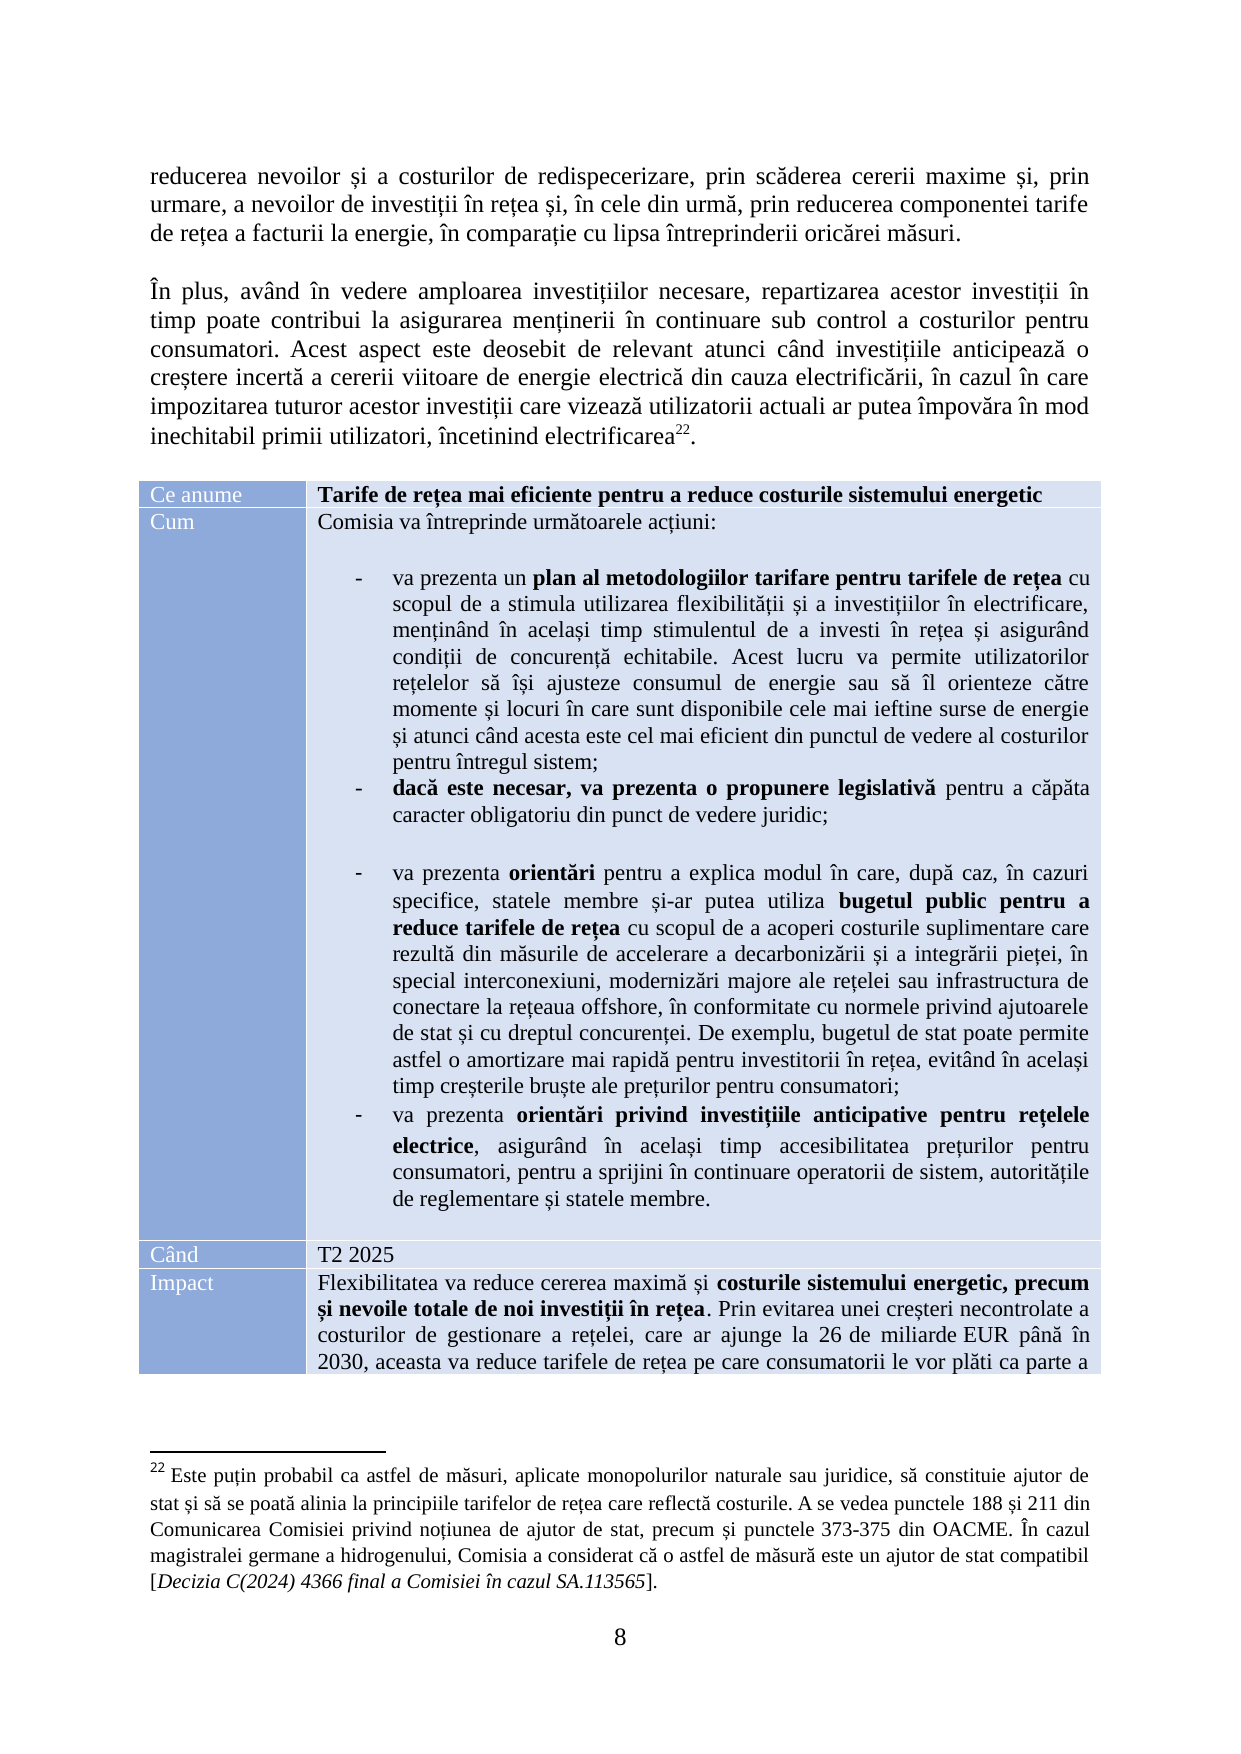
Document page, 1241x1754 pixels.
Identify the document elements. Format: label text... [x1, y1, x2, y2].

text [150, 161, 1090, 247]
table_header Ce anume [139, 481, 306, 507]
table_cell Comisia va întreprinde următoarele acțiuni: va prezenta un plan al metodologiilor tarifare pentru tarifele de rețea cu scopul de a stimula utilizarea flexibilității și a investițiilor în electrificare, menținând în același timp stimulentul de a investi în rețea și asigurând condiții de concurență echitabile. Acest lucru va permite utilizatorilor rețelelor să își ajusteze consumul de energie sau să îl orienteze către momente și locuri în care sunt disponibile cele mai ieftine surse de energie și atunci când acesta este cel mai eficient din punctul de vedere al costurilor pentru întregul sistem; dacă este necesar, va prezenta o propunere legislativă pentru a căpăta caracter obligatoriu din punct de vedere juridic; va prezenta orientări pentru a explica modul în care, după caz, în cazuri specifice, statele membre și-ar putea utiliza bugetul public pentru a reduce tarifele de rețea cu scopul de a acoperi costurile suplimentare care rezultă din măsurile de accelerare a decarbonizării și a integrării pieței, în special interconexiuni, modernizări majore ale rețelei sau infrastructura de conectare la rețeaua offshore, în conformitate cu normele privind ajutoarele de stat și cu dreptul concurenței. De exemplu, bugetul de stat poate permite astfel o amortizare mai rapidă pentru investitorii în rețea, evitând în același timp creșterile bruște ale prețurilor pentru consumatori; va prezenta orientări privind investițiile anticipative pentru rețelele electrice, asigurând în același timp accesibilitatea prețurilor pentru consumatori, pentru a sprijini în continuare operatorii de sistem, autoritățile de reglementare și statele membre. [307, 508, 1101, 1240]
table_cell Când [139, 1241, 306, 1268]
table_cell Cum [139, 508, 306, 1240]
text În plus, având în vedere amploarea investițiilor necesare, repartizarea acestor investiții în timp poate contribui la asigurarea menținerii în continuare sub control a costurilor pentru consumatori. Acest aspect este deosebit de relevant atunci când investițiile anticipează o creștere incertă a cererii viitoare de energie electrică din cauza electrificării, în cazul în care impozitarea tuturor acestor investiții care vizează utilizatorii actuali ar putea împovăra în mod inechitabil primii utilizatori, încetinind electrificarea. [150, 276, 1090, 451]
table_cell Impact [139, 1269, 306, 1374]
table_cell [307, 1269, 1101, 1374]
table_cell T2 2025 [307, 1241, 1101, 1268]
table_header Tarife de rețea mai eficiente pentru a reduce costurile sistemului energetic [307, 481, 1101, 507]
